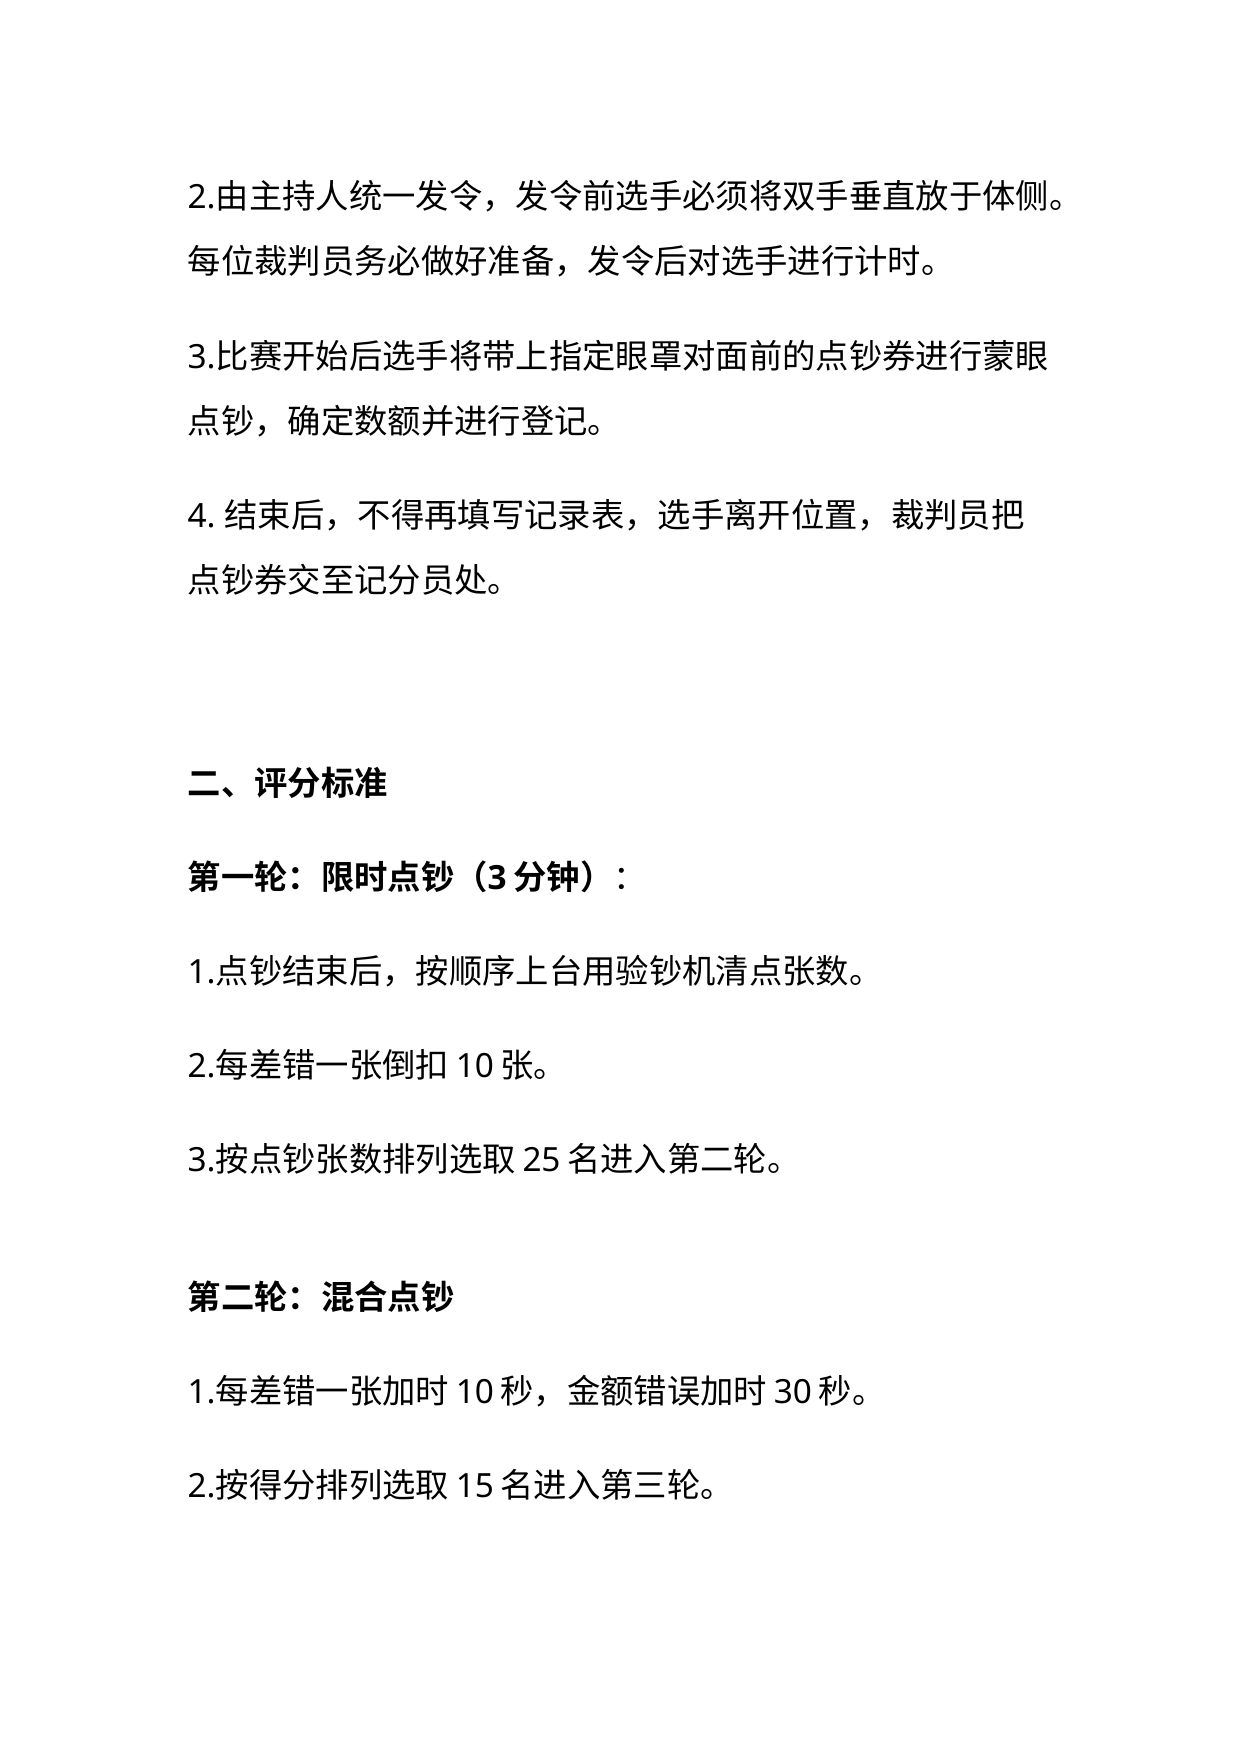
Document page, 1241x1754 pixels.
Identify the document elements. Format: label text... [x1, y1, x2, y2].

text 2.由主持人统一发令，发令前选手必须将双手垂直放于体侧。每位裁判员务必做好准备，发令后对选手进行计时。 [187, 162, 1053, 292]
text 3.比赛开始后选手将带上指定眼罩对面前的点钞券进行蒙眼点钞，确定数额并进行登记。 [187, 321, 1053, 451]
text 二、评分标准 [187, 748, 1053, 813]
text 第一轮：限时点钞（3分钟）： [187, 842, 1053, 907]
text 1.点钞结束后，按顺序上台用验钞机清点张数。 [187, 936, 1053, 1001]
text 2.每差错一张倒扣10张。 [187, 1031, 1053, 1096]
text 第二轮：混合点钞 [187, 1263, 1053, 1328]
text 4. 结束后，不得再填写记录表，选手离开位置，裁判员把点钞券交至记分员处。 [187, 480, 1053, 610]
text 3.按点钞张数排列选取25名进入第二轮。 [187, 1125, 1053, 1190]
text 1.每差错一张加时10秒，金额错误加时30秒。 [187, 1357, 1053, 1422]
text 2.按得分排列选取15名进入第三轮。 [187, 1451, 1053, 1516]
